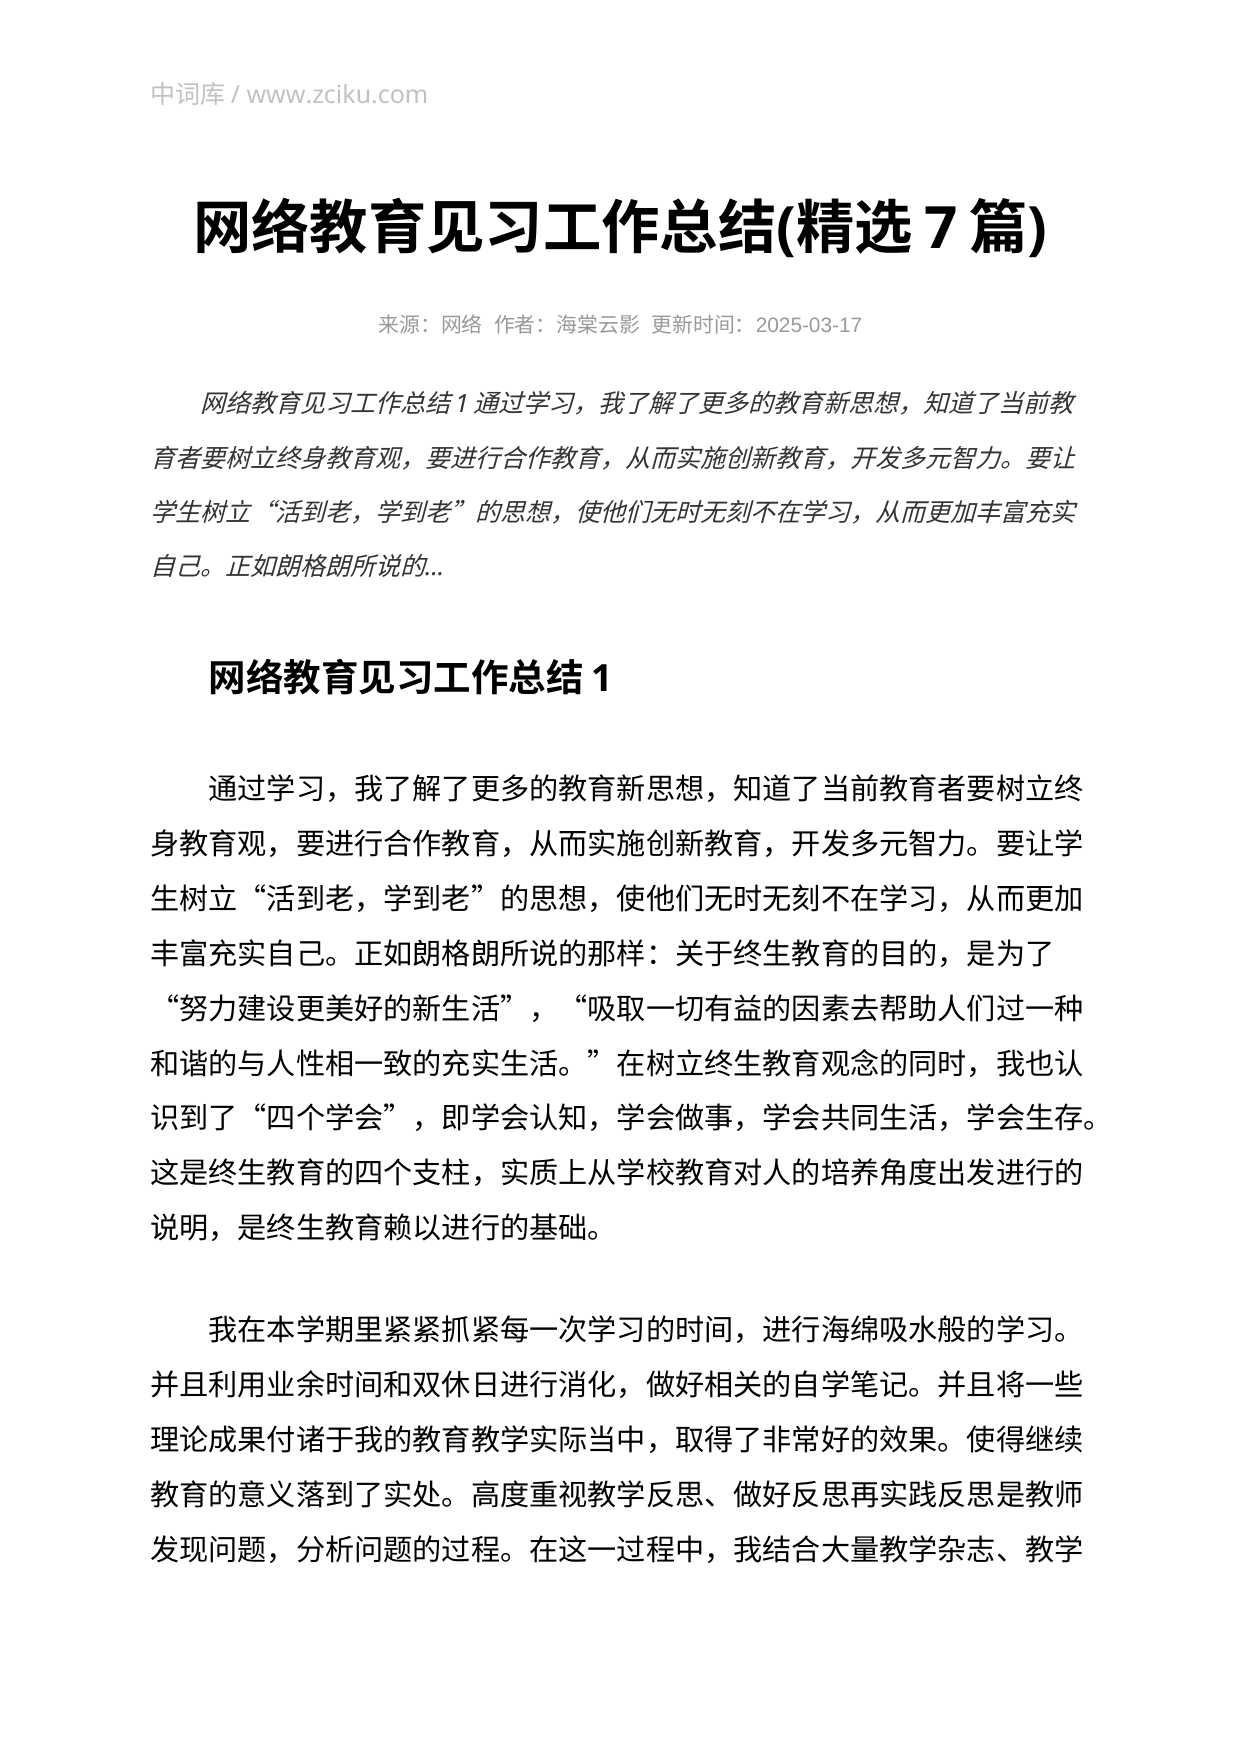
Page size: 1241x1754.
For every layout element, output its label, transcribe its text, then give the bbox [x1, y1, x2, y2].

text 网络教育见习工作总结1通过学习，我了解了更多的教育新思想，知道了当前教育者要树立终身教育观，要进行合作教育，从而实施创新教育，开发多元智力。要让学生树立“活到老，学到老”的思想，使他们无时无刻不在学习，从而更加丰富充实自己。正如朗格朗所说的... [150, 384, 1090, 583]
text 来源：网络 作者：海棠云影 更新时间：2025-03-17 [150, 313, 1090, 337]
text 通过学习，我了解了更多的教育新思想，知道了当前教育者要树立终身教育观，要进行合作教育，从而实施创新教育，开发多元智力。要让学生树立“活到老，学到老”的思想，使他们无时无刻不在学习，从而更加丰富充实自己。正如朗格朗所说的那样：关于终生教育的目的，是为了“努力建设更美好的新生活”，“吸取一切有益的因素去帮助人们过一种和谐的与人性相一致的充实生活。”在树立终生教育观念的同时，我也认识到了“四个学会”，即学会认知，学会做事，学会共同生活，学会生存。这是终生教育的四个支柱，实质上从学校教育对人的培养角度出发进行的说明，是终生教育赖以进行的基础。 [150, 766, 1090, 1247]
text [150, 1307, 1090, 1568]
subtitle 网络教育见习工作总结(精选7篇) [150, 181, 1090, 266]
text 网络教育见习工作总结1 [150, 648, 1090, 703]
